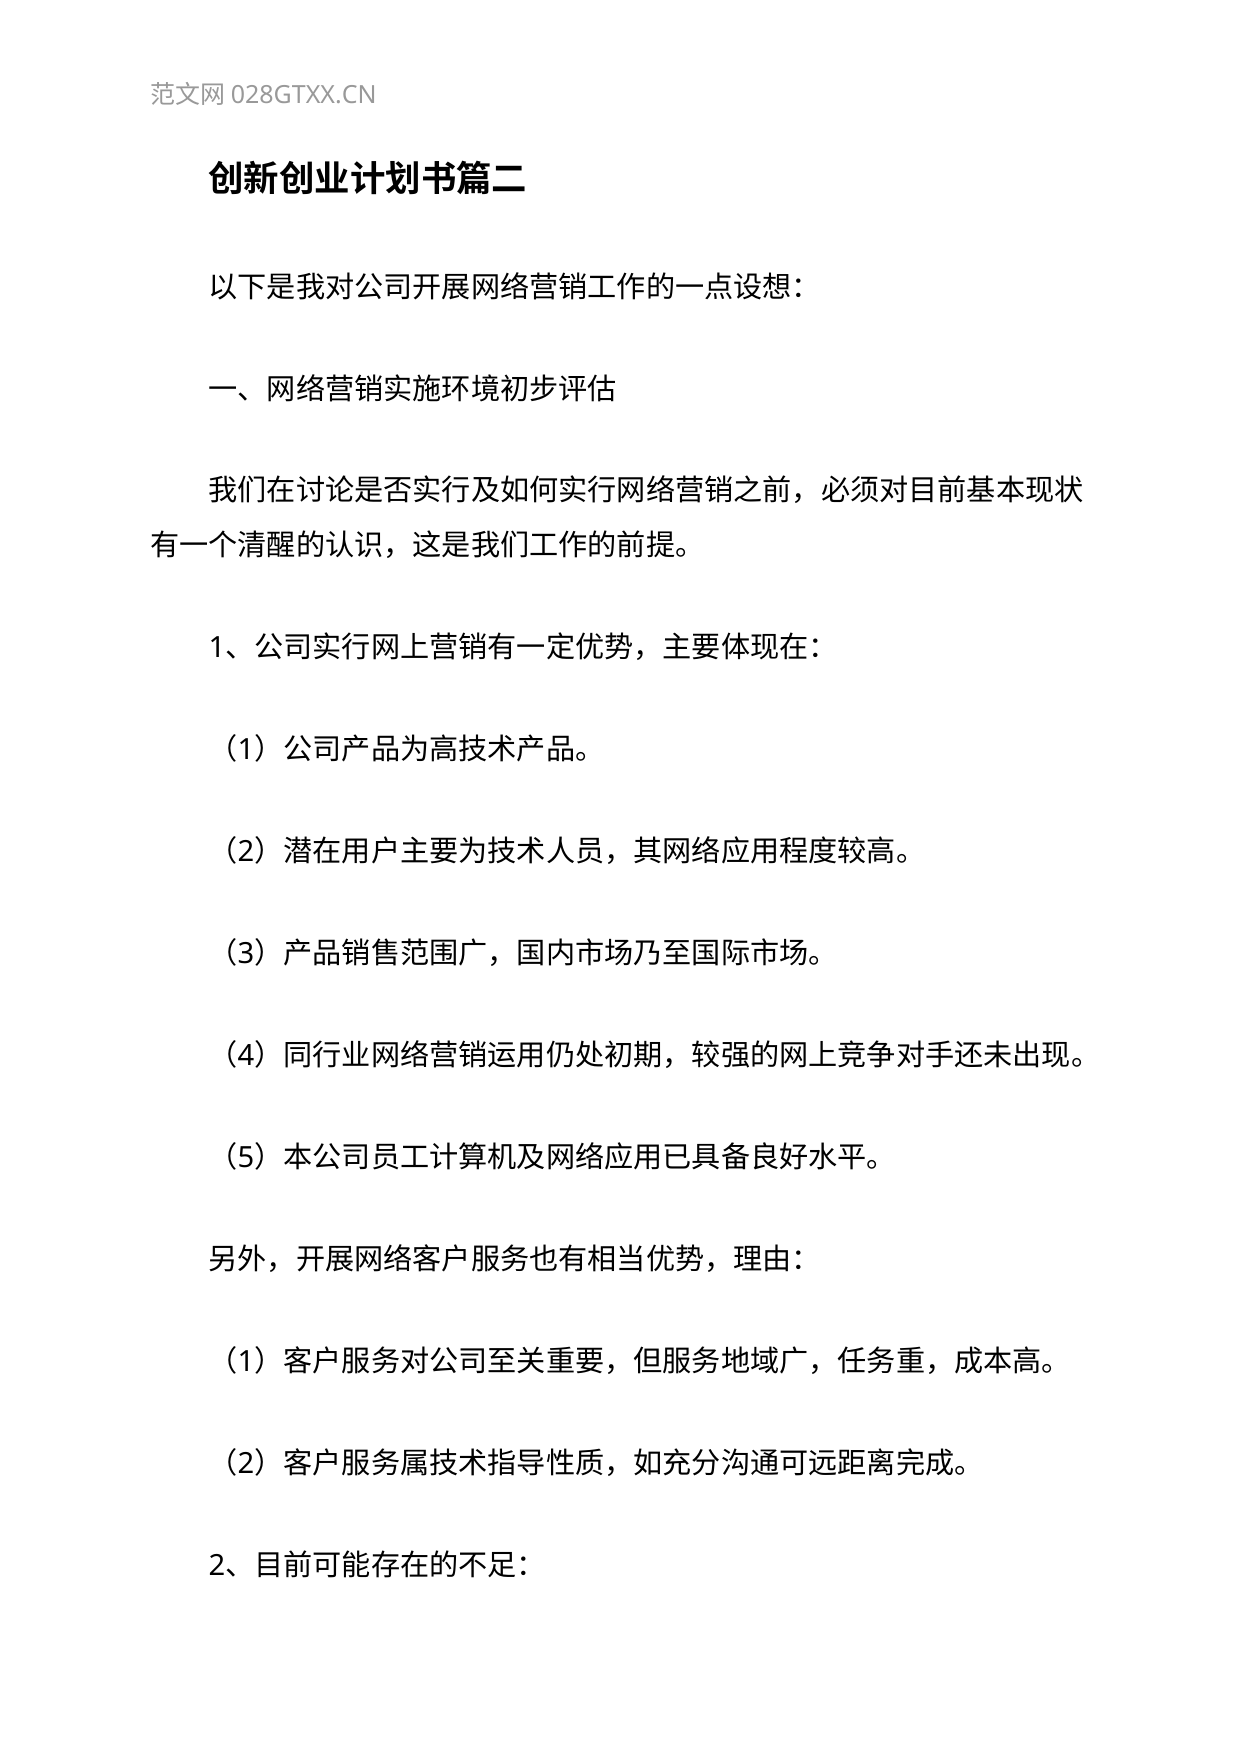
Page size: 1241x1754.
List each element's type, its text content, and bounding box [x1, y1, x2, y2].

text （5）本公司员工计算机及网络应用已具备良好水平。 [150, 1133, 1090, 1176]
text （2）客户服务属技术指导性质，如充分沟通可远距离完成。 [150, 1439, 1090, 1482]
text （1）公司产品为高技术产品。 [150, 726, 1090, 768]
text （1）客户服务对公司至关重要，但服务地域广，任务重，成本高。 [150, 1337, 1090, 1380]
text 我们在讨论是否实行及如何实行网络营销之前，必须对目前基本现状有一个清醒的认识，这是我们工作的前提。 [150, 467, 1090, 564]
text （4）同行业网络营销运用仍处初期，较强的网上竞争对手还未出现。 [150, 1032, 1090, 1074]
text 另外，开展网络客户服务也有相当优势，理由： [150, 1236, 1090, 1278]
text 1、公司实行网上营销有一定优势，主要体现在： [150, 624, 1090, 666]
text 2、目前可能存在的不足： [150, 1541, 1090, 1584]
text 创新创业计划书篇二 [150, 150, 1090, 201]
text 以下是我对公司开展网络营销工作的一点设想： [150, 263, 1090, 306]
text （3）产品销售范围广，国内市场乃至国际市场。 [150, 929, 1090, 972]
text （2）潜在用户主要为技术人员，其网络应用程度较高。 [150, 828, 1090, 870]
text 一、网络营销实施环境初步评估 [150, 365, 1090, 407]
